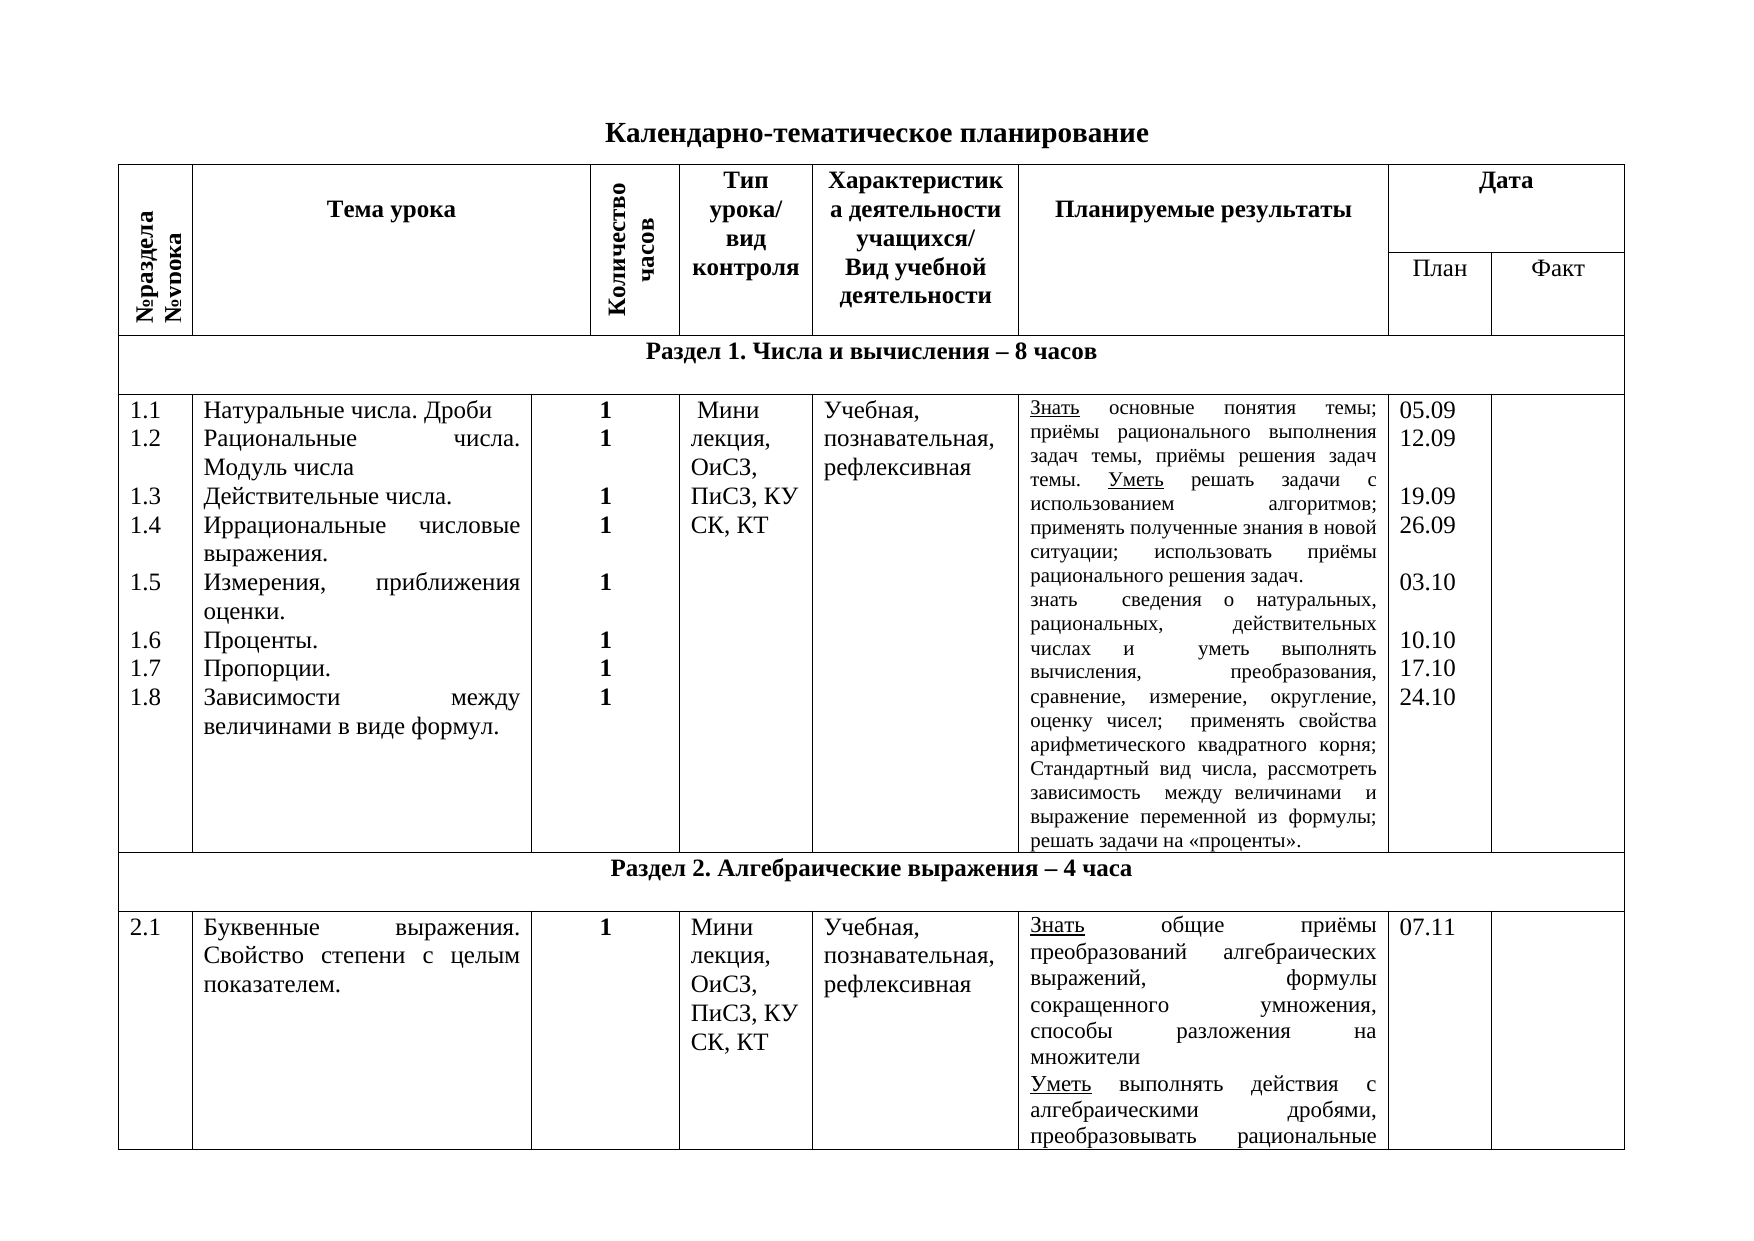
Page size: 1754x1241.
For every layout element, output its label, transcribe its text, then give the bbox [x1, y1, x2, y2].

table_header Характеристика деятельности учащихся/ Вид учебной деятельности [813, 165, 1018, 335]
table_cell 05.09 12.09 19.09 26.09 03.10 10.10 17.10 24.10 [1389, 395, 1491, 852]
table_header Количество часов [591, 165, 679, 335]
table_cell 1 [532, 912, 679, 1149]
table_cell Учебная, познавательная, рефлексивная [813, 395, 1018, 852]
text Календарно-тематическое планирование [118, 115, 1636, 149]
table_cell 1 1 1 1 1 1 1 1 [532, 395, 679, 852]
table_header Тип урока/ вид контроля [680, 165, 812, 335]
table_cell [1492, 912, 1624, 1149]
table_cell Мини лекция, ОиСЗ, ПиСЗ, КУ СК, КТ [680, 395, 812, 852]
table_cell 07.11 [1389, 912, 1491, 1149]
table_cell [813, 912, 1018, 1149]
table_cell 2.1 [119, 912, 192, 1149]
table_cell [1019, 912, 1388, 1149]
table_header Тема урока [193, 165, 590, 335]
table_header Планируемые результаты [1019, 165, 1388, 335]
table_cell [680, 912, 812, 1149]
table_header Дата [1389, 165, 1624, 252]
table_cell Знать основные понятия темы; приёмы рационального выполнения задач темы, приёмы решения задач темы. Уметь решать задачи с использованием алгоритмов; применять полученные знания в новой ситуации; использовать приёмы рационального решения задач. знать сведения о натуральных, рациональных, действительных числах и уметь выполнять вычисления, преобразования, сравнение, измерение, округление, оценку чисел; применять свойства арифметического квадратного корня; Стандартный вид числа, рассмотреть зависимость между величинами и выражение переменной из формулы; решать задачи на «проценты». [1019, 395, 1388, 852]
table_cell 1.1 1.2 1.3 1.4 1.5 1.6 1.7 1.8 [119, 395, 192, 852]
table_header №раздела №урока [119, 165, 192, 335]
table_cell Раздел 1. Числа и вычисления – 8 часов [119, 336, 1624, 394]
table_cell Натуральные числа. Дроби Рациональные числа. Модуль числа Действительные числа. Иррациональные числовые выражения. Измерения, приближения оценки. Проценты. Пропорции. Зависимости между величинами в виде формул. [193, 395, 531, 852]
table_cell План [1389, 253, 1491, 335]
table_cell [1492, 395, 1624, 852]
table_cell Факт [1492, 253, 1624, 335]
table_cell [193, 912, 531, 1149]
table_cell Раздел 2. Алгебраические выражения – 4 часа [119, 853, 1624, 911]
